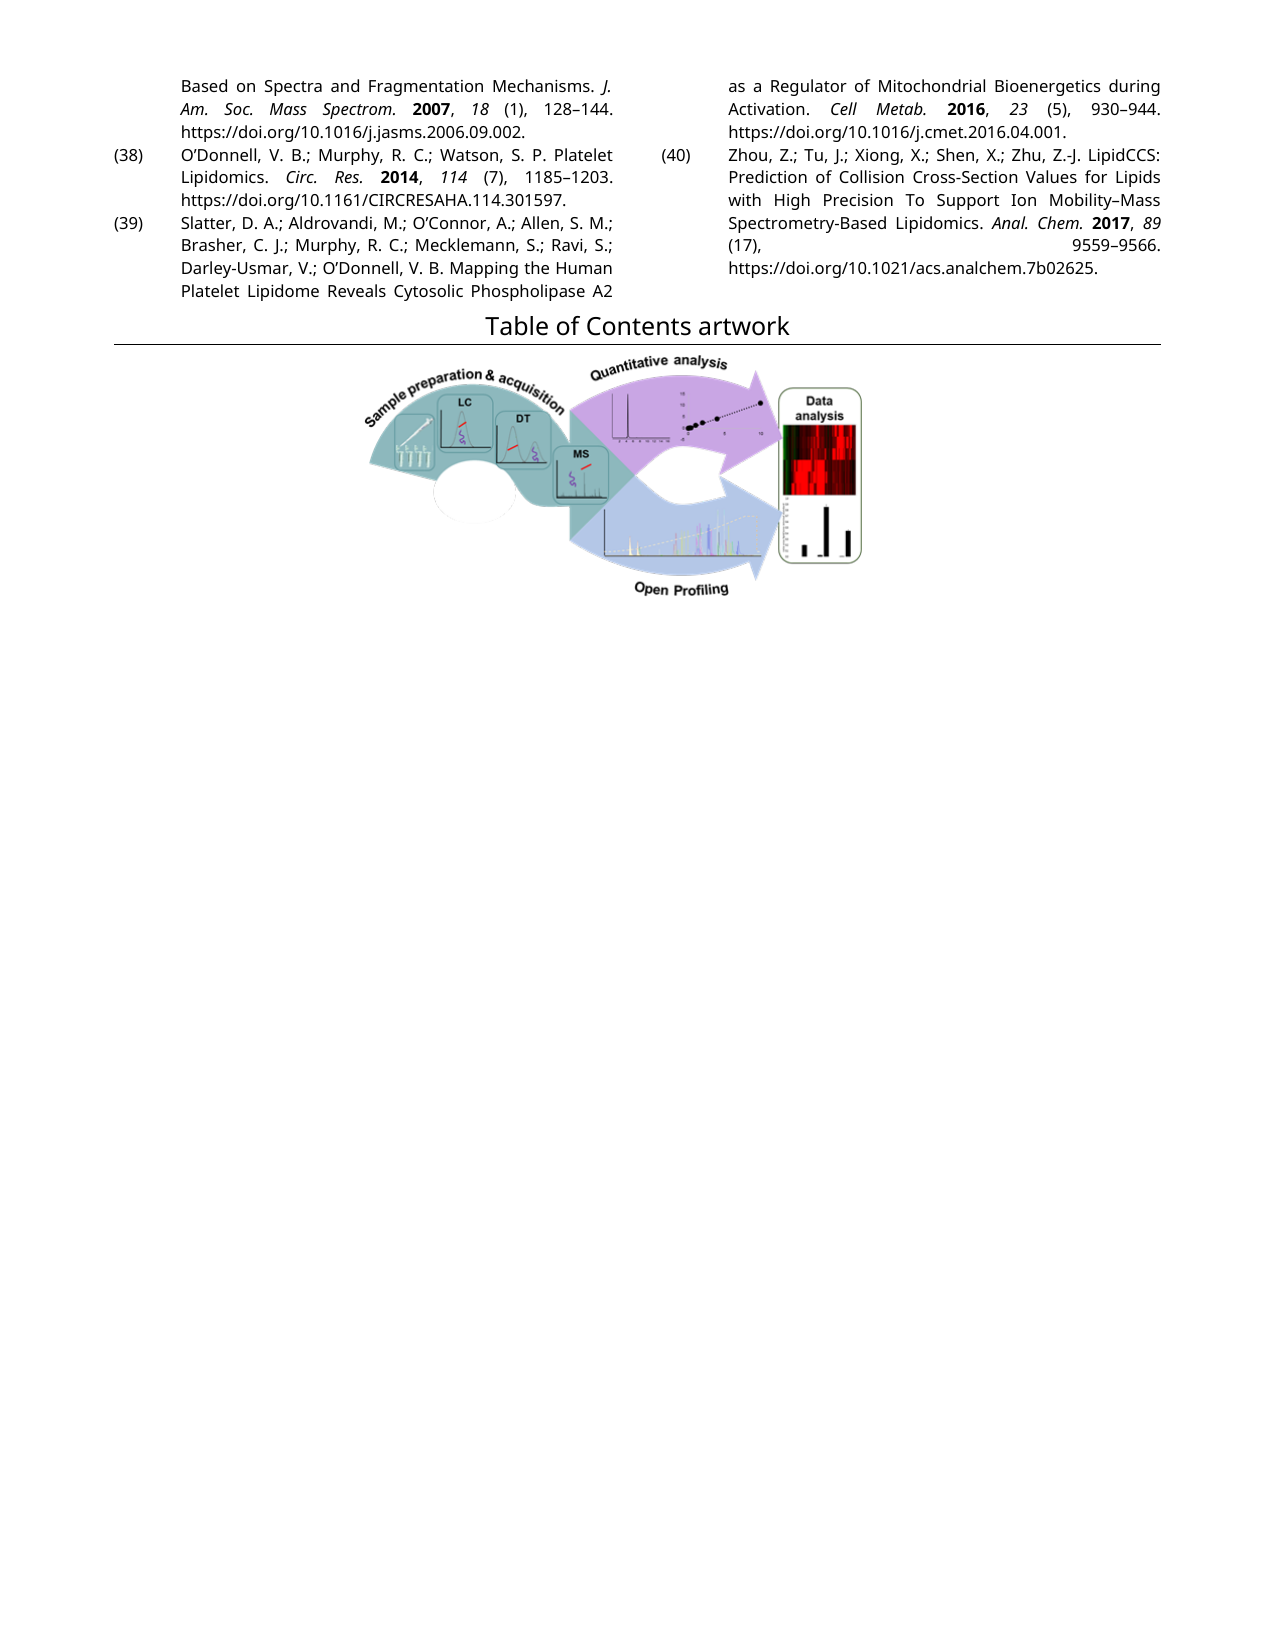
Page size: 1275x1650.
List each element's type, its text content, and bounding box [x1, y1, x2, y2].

picture [363, 348, 864, 612]
text Table of Contents artwork [114, 308, 1161, 344]
text (40) Zhou, Z.; Tu, J.; Xiong, X.; Shen, X.; Zhu, Z.-J. LipidCCS: Prediction of Collision Cross-Section Values for Lipids with High Precision To Support Ion Mobility–Mass Spectrometry-Based Lipidomics. Anal. Chem. 2017, 89 (17), 9559–9566. https://doi.org/10.1021/acs.analchem.7b02625. [661, 143, 1161, 279]
text (39) Slatter, D. A.; Aldrovandi, M.; O’Connor, A.; Allen, S. M.; Brasher, C. J.; Murphy, R. C.; Mecklemann, S.; Ravi, S.; Darley-Usmar, V.; O’Donnell, V. B. Mapping the Human Platelet Lipidome Reveals Cytosolic Phospholipase A2 as a Regulator of Mitochondrial Bioenergetics during Activation. Cell Metab. 2016, 23 (5), 930–944. https://doi.org/10.1016/j.cmet.2016.04.001. [114, 211, 613, 302]
text (38) O’Donnell, V. B.; Murphy, R. C.; Watson, S. P. Platelet Lipidomics. Circ. Res. 2014, 114 (7), 1185–1203. https://doi.org/10.1161/CIRCRESAHA.114.301597. [114, 143, 613, 211]
text (39) Slatter, D. A.; Aldrovandi, M.; O’Connor, A.; Allen, S. M.; Brasher, C. J.; Murphy, R. C.; Mecklemann, S.; Ravi, S.; Darley-Usmar, V.; O’Donnell, V. B. Mapping the Human Platelet Lipidome Reveals Cytosolic Phospholipase A2 as a Regulator of Mitochondrial Bioenergetics during Activation. Cell Metab. 2016, 23 (5), 930–944. https://doi.org/10.1016/j.cmet.2016.04.001. [661, 75, 1161, 143]
